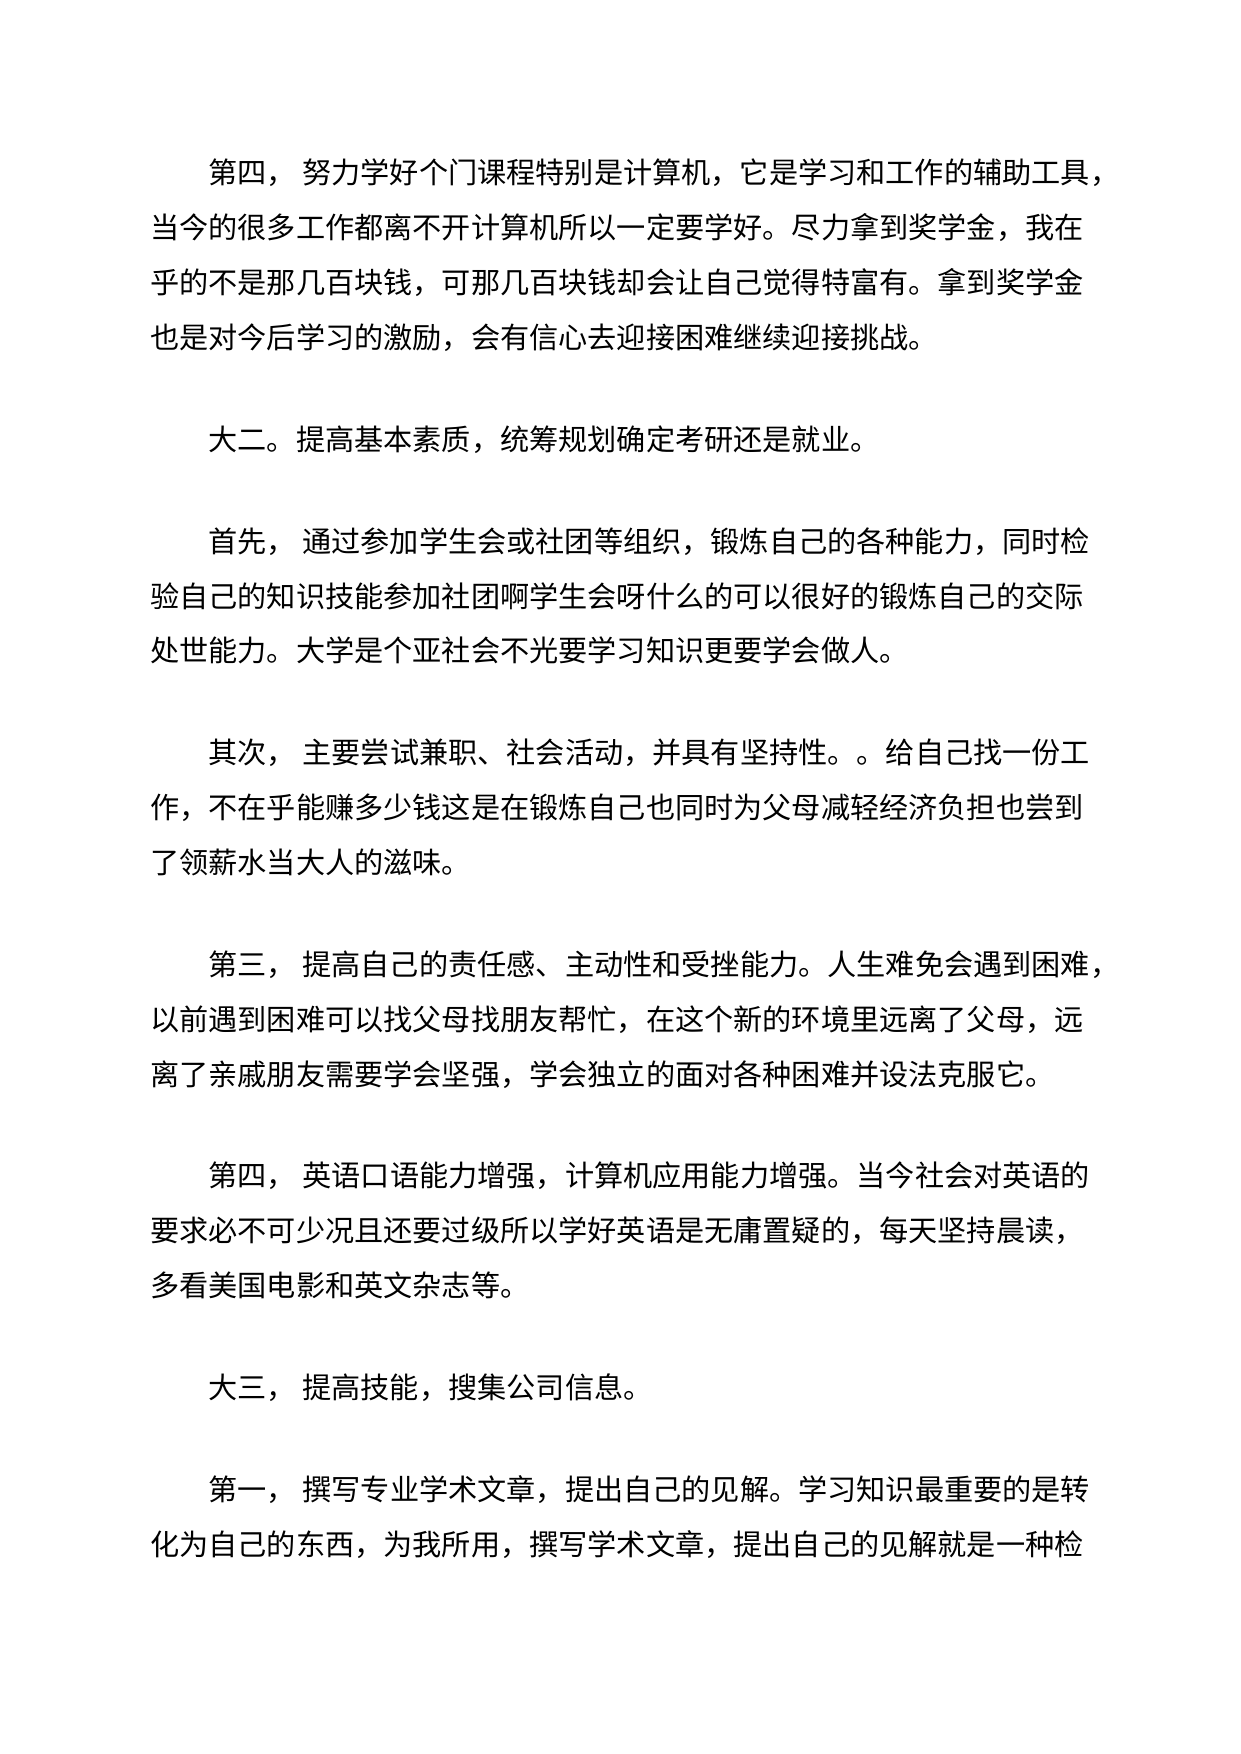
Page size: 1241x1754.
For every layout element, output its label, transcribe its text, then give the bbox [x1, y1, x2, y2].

text 第三， 提高自己的责任感、主动性和受挫能力。人生难免会遇到困难，以前遇到困难可以找父母找朋友帮忙，在这个新的环境里远离了父母，远离了亲戚朋友需要学会坚强，学会独立的面对各种困难并设法克服它。 [150, 941, 1090, 1093]
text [150, 1466, 1090, 1563]
text 其次， 主要尝试兼职、社会活动，并具有坚持性。。给自己找一份工作，不在乎能赚多少钱这是在锻炼自己也同时为父母减轻经济负担也尝到了领薪水当大人的滋味。 [150, 730, 1090, 882]
text 第四， 努力学好个门课程特别是计算机，它是学习和工作的辅助工具，当今的很多工作都离不开计算机所以一定要学好。尽力拿到奖学金，我在乎的不是那几百块钱，可那几百块钱却会让自己觉得特富有。拿到奖学金也是对今后学习的激励，会有信心去迎接困难继续迎接挑战。 [150, 150, 1090, 357]
text 第四， 英语口语能力增强，计算机应用能力增强。当今社会对英语的要求必不可少况且还要过级所以学好英语是无庸置疑的，每天坚持晨读，多看美国电影和英文杂志等。 [150, 1153, 1090, 1305]
text 大二。提高基本素质，统筹规划确定考研还是就业。 [150, 416, 1090, 459]
text 大三， 提高技能，搜集公司信息。 [150, 1364, 1090, 1407]
text 首先， 通过参加学生会或社团等组织，锻炼自己的各种能力，同时检验自己的知识技能参加社团啊学生会呀什么的可以很好的锻炼自己的交际处世能力。大学是个亚社会不光要学习知识更要学会做人。 [150, 518, 1090, 670]
